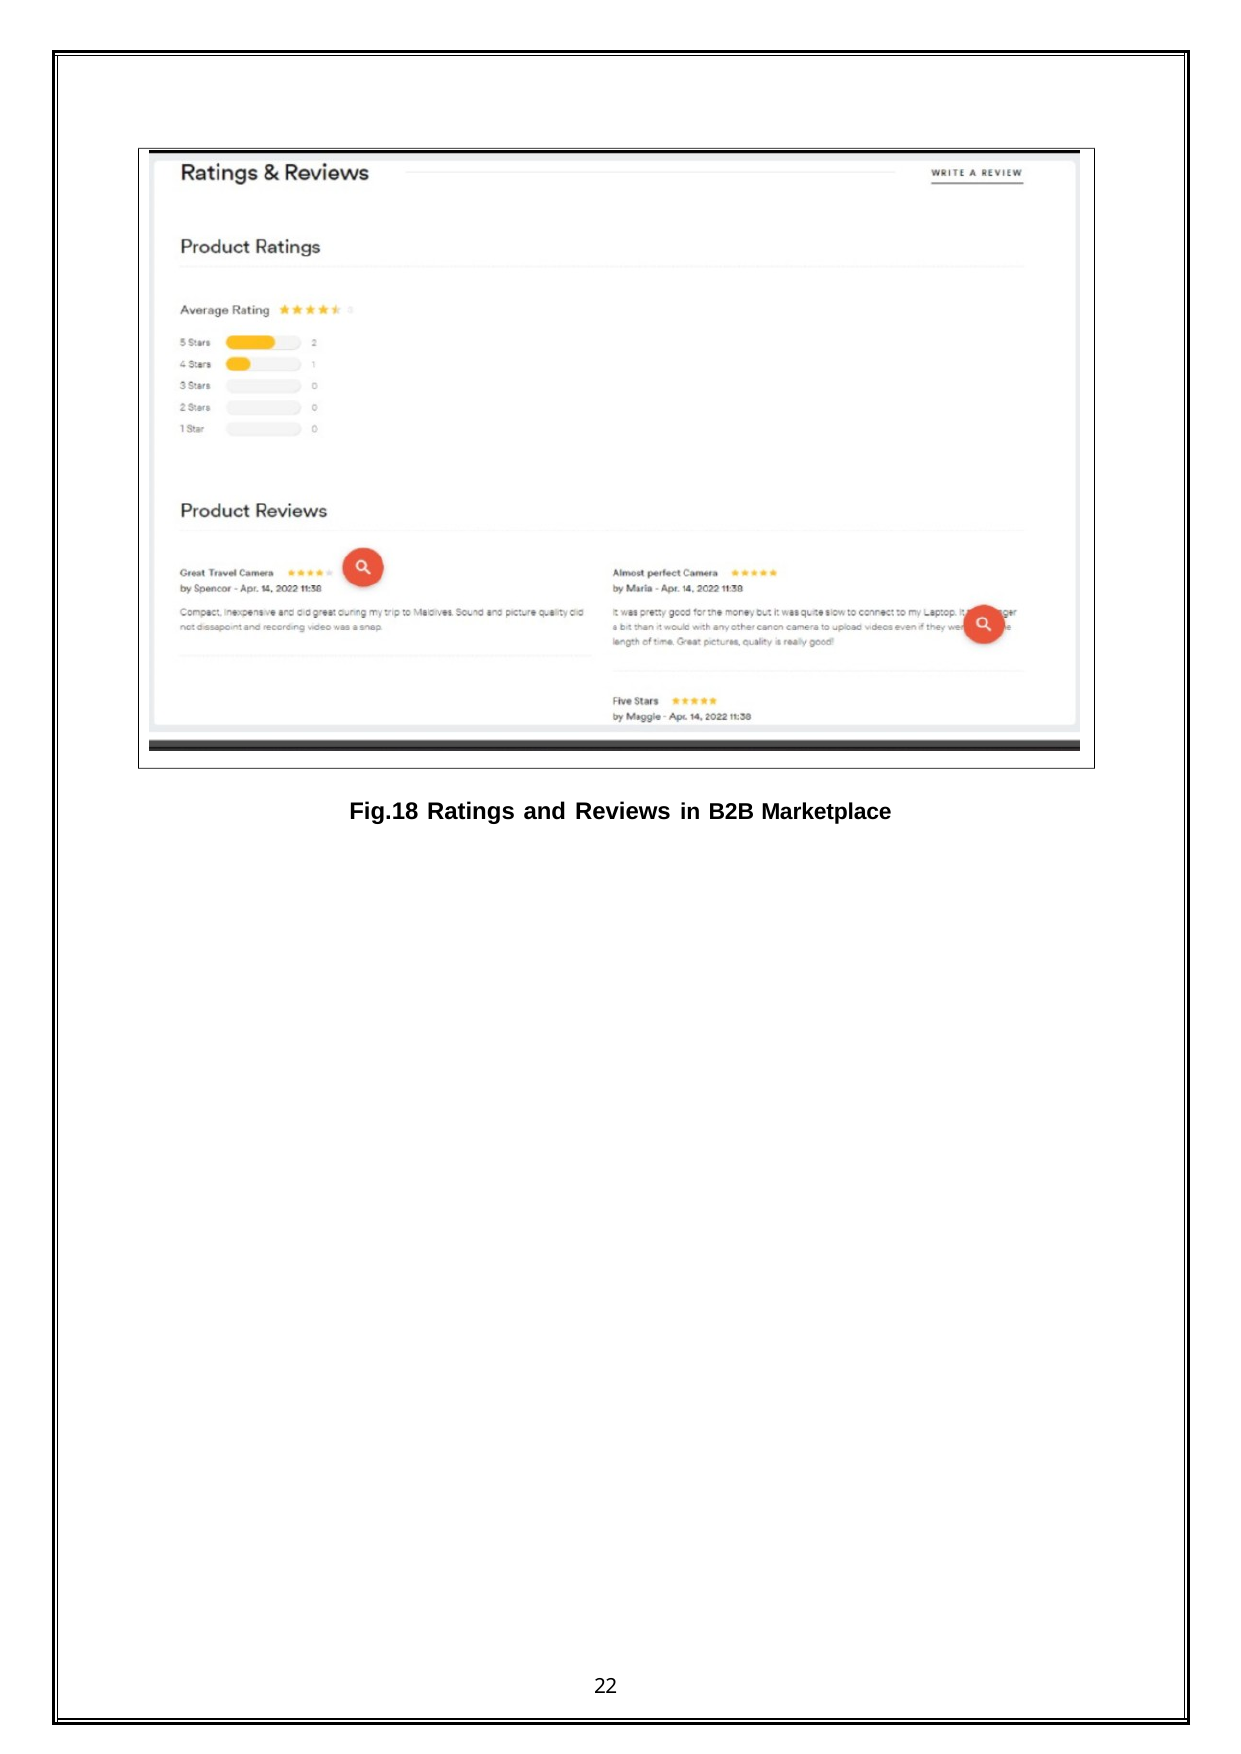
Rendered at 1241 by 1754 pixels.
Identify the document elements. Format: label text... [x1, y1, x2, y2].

text Fig.18 Ratings and Reviews in B2B Marketplace [201, 797, 1040, 824]
picture [149, 150, 1080, 751]
